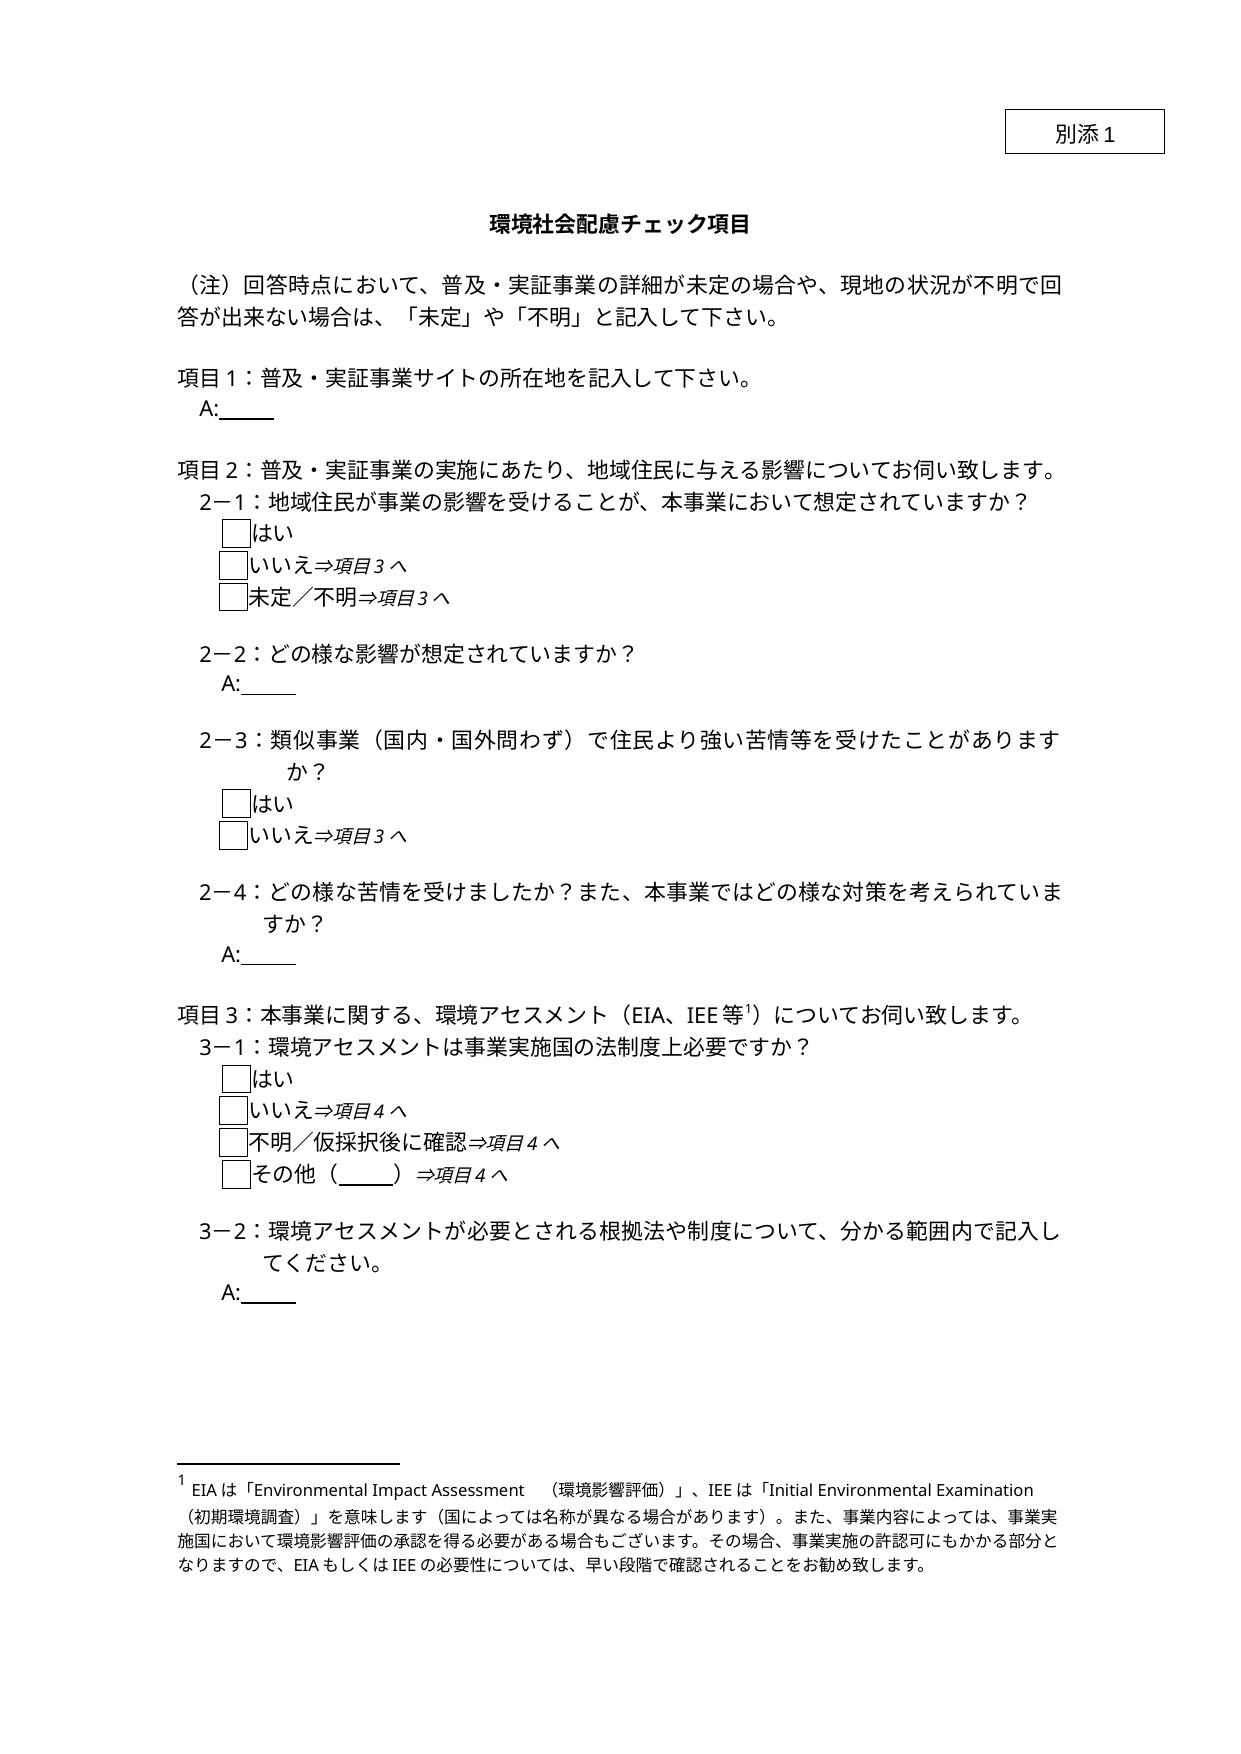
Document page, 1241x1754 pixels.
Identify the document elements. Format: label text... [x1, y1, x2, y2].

text はい [199, 516, 1063, 548]
text いいえ⇒項目4へ [218, 1093, 1063, 1125]
text 2－2：どの様な影響が想定されていますか？ [199, 637, 1063, 668]
text 未定／不明⇒項目3へ [218, 580, 1063, 612]
text 環境社会配慮チェック項目 [177, 207, 1063, 238]
text 3－2：環境アセスメントが必要とされる根拠法や制度について、分かる範囲内で記入してください。 [199, 1214, 1063, 1277]
text 2－3：類似事業（国内・国外問わず）で住民より強い苦情等を受けたことがありますか？ [199, 723, 1063, 787]
text 項目3：本事業に関する、環境アセスメント（EIA、IEE等）についてお伺い致します。 [177, 998, 1063, 1030]
text いいえ⇒項目3へ [218, 548, 1063, 580]
text 不明／仮採択後に確認⇒項目4へ [218, 1125, 1063, 1157]
text 項目2：普及・実証事業の実施にあたり、地域住民に与える影響についてお伺い致します。 [177, 453, 1063, 484]
text その他（ ）⇒項目4へ [199, 1157, 1063, 1189]
text 2－4：どの様な苦情を受けましたか？また、本事業ではどの様な対策を考えられていますか？ [199, 875, 1063, 938]
text 項目1：普及・実証事業サイトの所在地を記入して下さい。 [177, 361, 1063, 393]
text はい [199, 787, 1063, 818]
text はい [199, 1062, 1063, 1093]
text A: [199, 393, 1063, 423]
text 3－1：環境アセスメントは事業実施国の法制度上必要ですか？ [199, 1030, 1063, 1062]
text A: [199, 668, 1063, 698]
text いいえ⇒項目3へ [218, 818, 1063, 850]
text （注）回答時点において、普及・実証事業の詳細が未定の場合や、現地の状況が不明で回答が出来ない場合は、「未定」や「不明」と記入して下さい。 [177, 268, 1063, 332]
text A: [199, 938, 1063, 968]
text A: [199, 1277, 1063, 1307]
text 2－1：地域住民が事業の影響を受けることが、本事業において想定されていますか？ [199, 484, 1063, 516]
